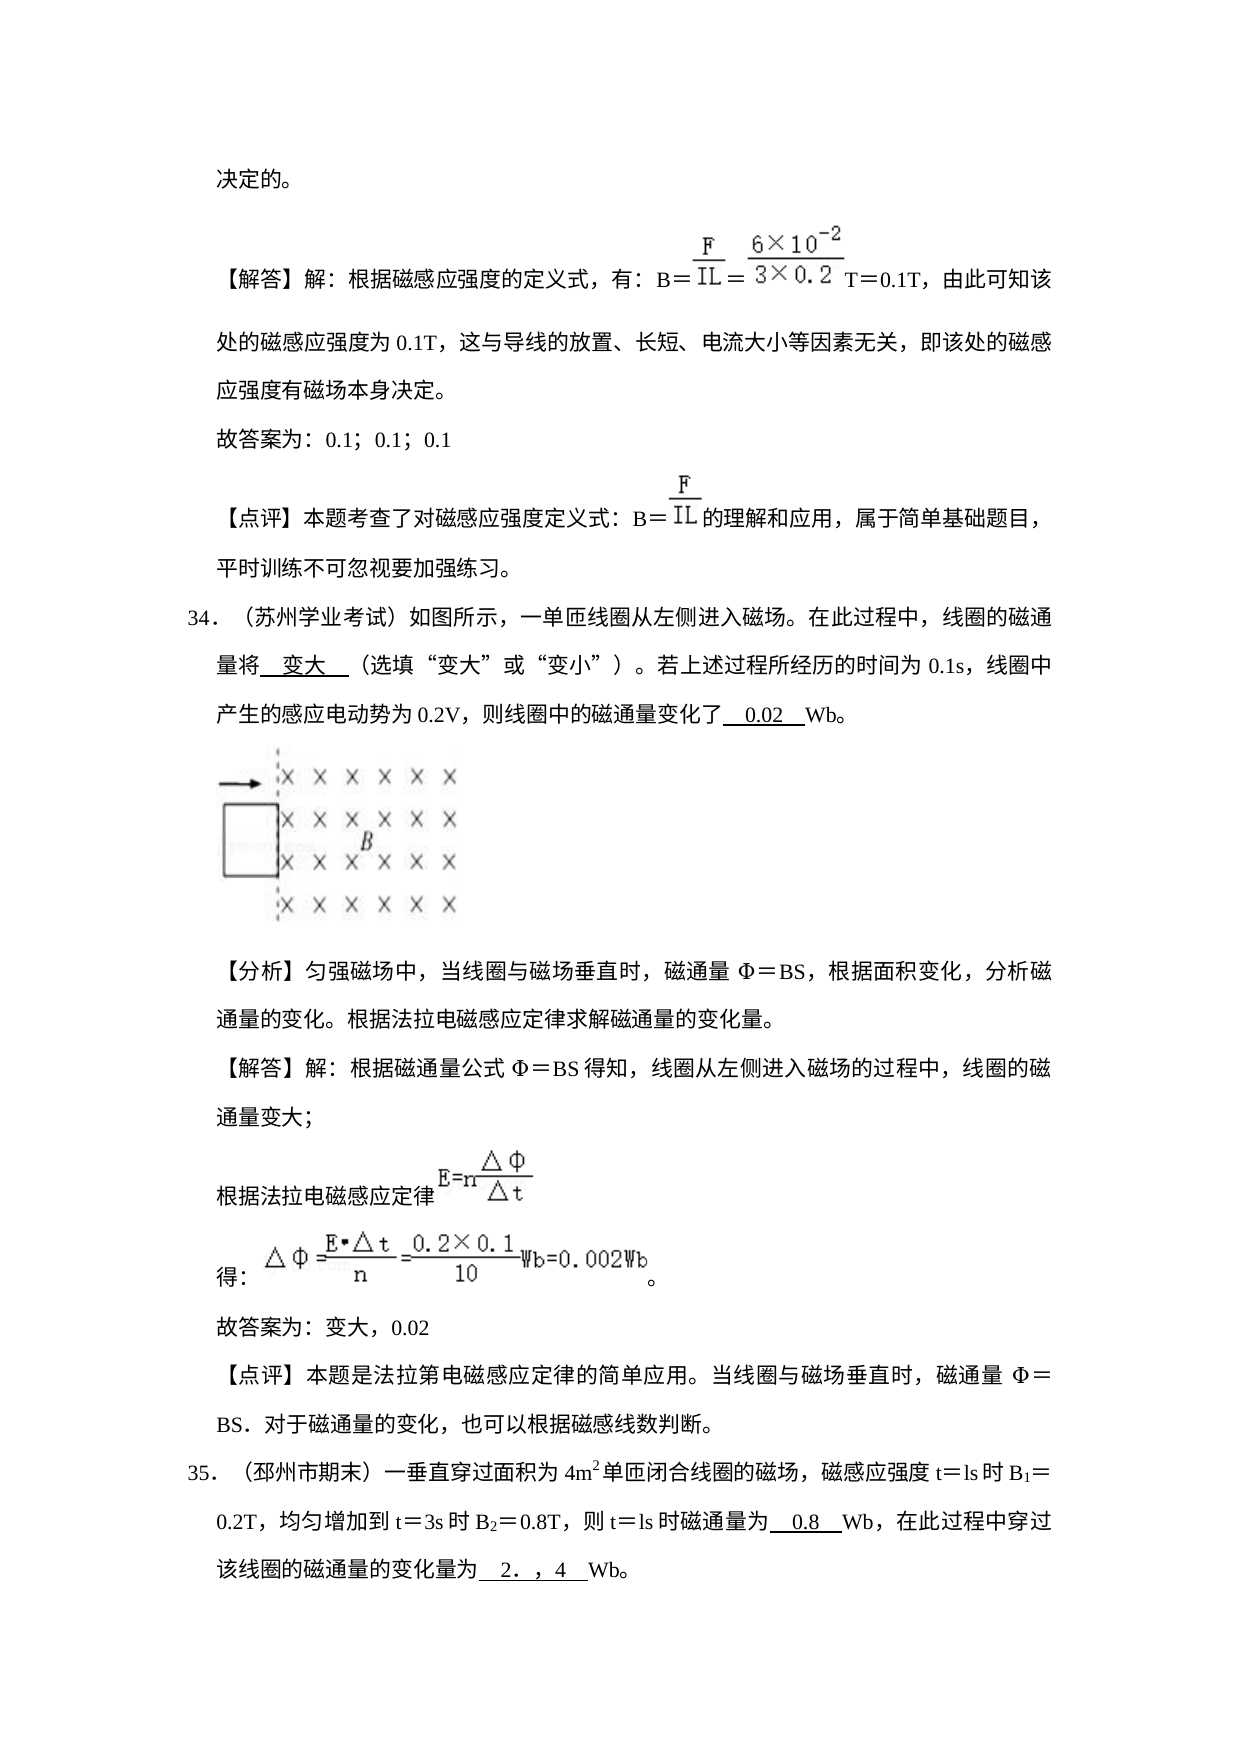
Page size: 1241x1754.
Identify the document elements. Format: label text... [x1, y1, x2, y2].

text 【解答】解：根据磁通量公式Φ＝BS得知，线圈从左侧进入磁场的过程中，线圈的磁通量变大； [216, 1050, 1053, 1132]
text 故答案为：变大，0.02 [216, 1309, 1053, 1342]
picture [434, 1149, 534, 1204]
text 35．（邳州市期末）一垂直穿过面积为4m2单匝闭合线圈的磁场，磁感应强度t＝ls时B1＝0.2T，均匀增加到t＝3s时B2＝0.8T，则t＝ls时磁通量为 0.8 Wb，在此过程中穿过该线圈的磁通量的变化量为 2．，4 Wb。 [187, 1454, 1053, 1584]
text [216, 162, 1053, 194]
text 【解答】解：根据磁感应强度的定义式，有：B＝＝T＝0.1T，由此可知该处的磁感应强度为0.1T，这与导线的放置、长短、电流大小等因素无关，即该处的磁感应强度有磁场本身决定。 [216, 210, 1053, 405]
picture [692, 233, 726, 288]
text 【分析】匀强磁场中，当线圈与磁场垂直时，磁通量Φ＝BS，根据面积变化，分析磁通量的变化。根据法拉电磁感应定律求解磁通量的变化量。 [216, 953, 1053, 1034]
text 【点评】本题是法拉第电磁感应定律的简单应用。当线圈与磁场垂直时，磁通量Φ＝BS．对于磁通量的变化，也可以根据磁感线数判断。 [216, 1357, 1053, 1439]
text 根据法拉电磁感应定律 [216, 1147, 1053, 1212]
picture [668, 471, 702, 527]
picture [216, 745, 462, 927]
picture [747, 223, 845, 288]
text 故答案为：0.1；0.1；0.1 [216, 421, 1053, 454]
text 34．（苏州学业考试）如图所示，一单匝线圈从左侧进入磁场。在此过程中，线圈的磁通量将 变大 （选填“变大”或“变小”）。若上述过程所经历的时间为0.1s，线圈中产生的感应电动势为0.2V，则线圈中的磁通量变化了 0.02 Wb。 [187, 599, 1053, 729]
text 【点评】本题考查了对磁感应强度定义式：B＝的理解和应用，属于简单基础题目，平时训练不可忽视要加强练习。 [216, 469, 1053, 583]
picture [259, 1230, 648, 1285]
